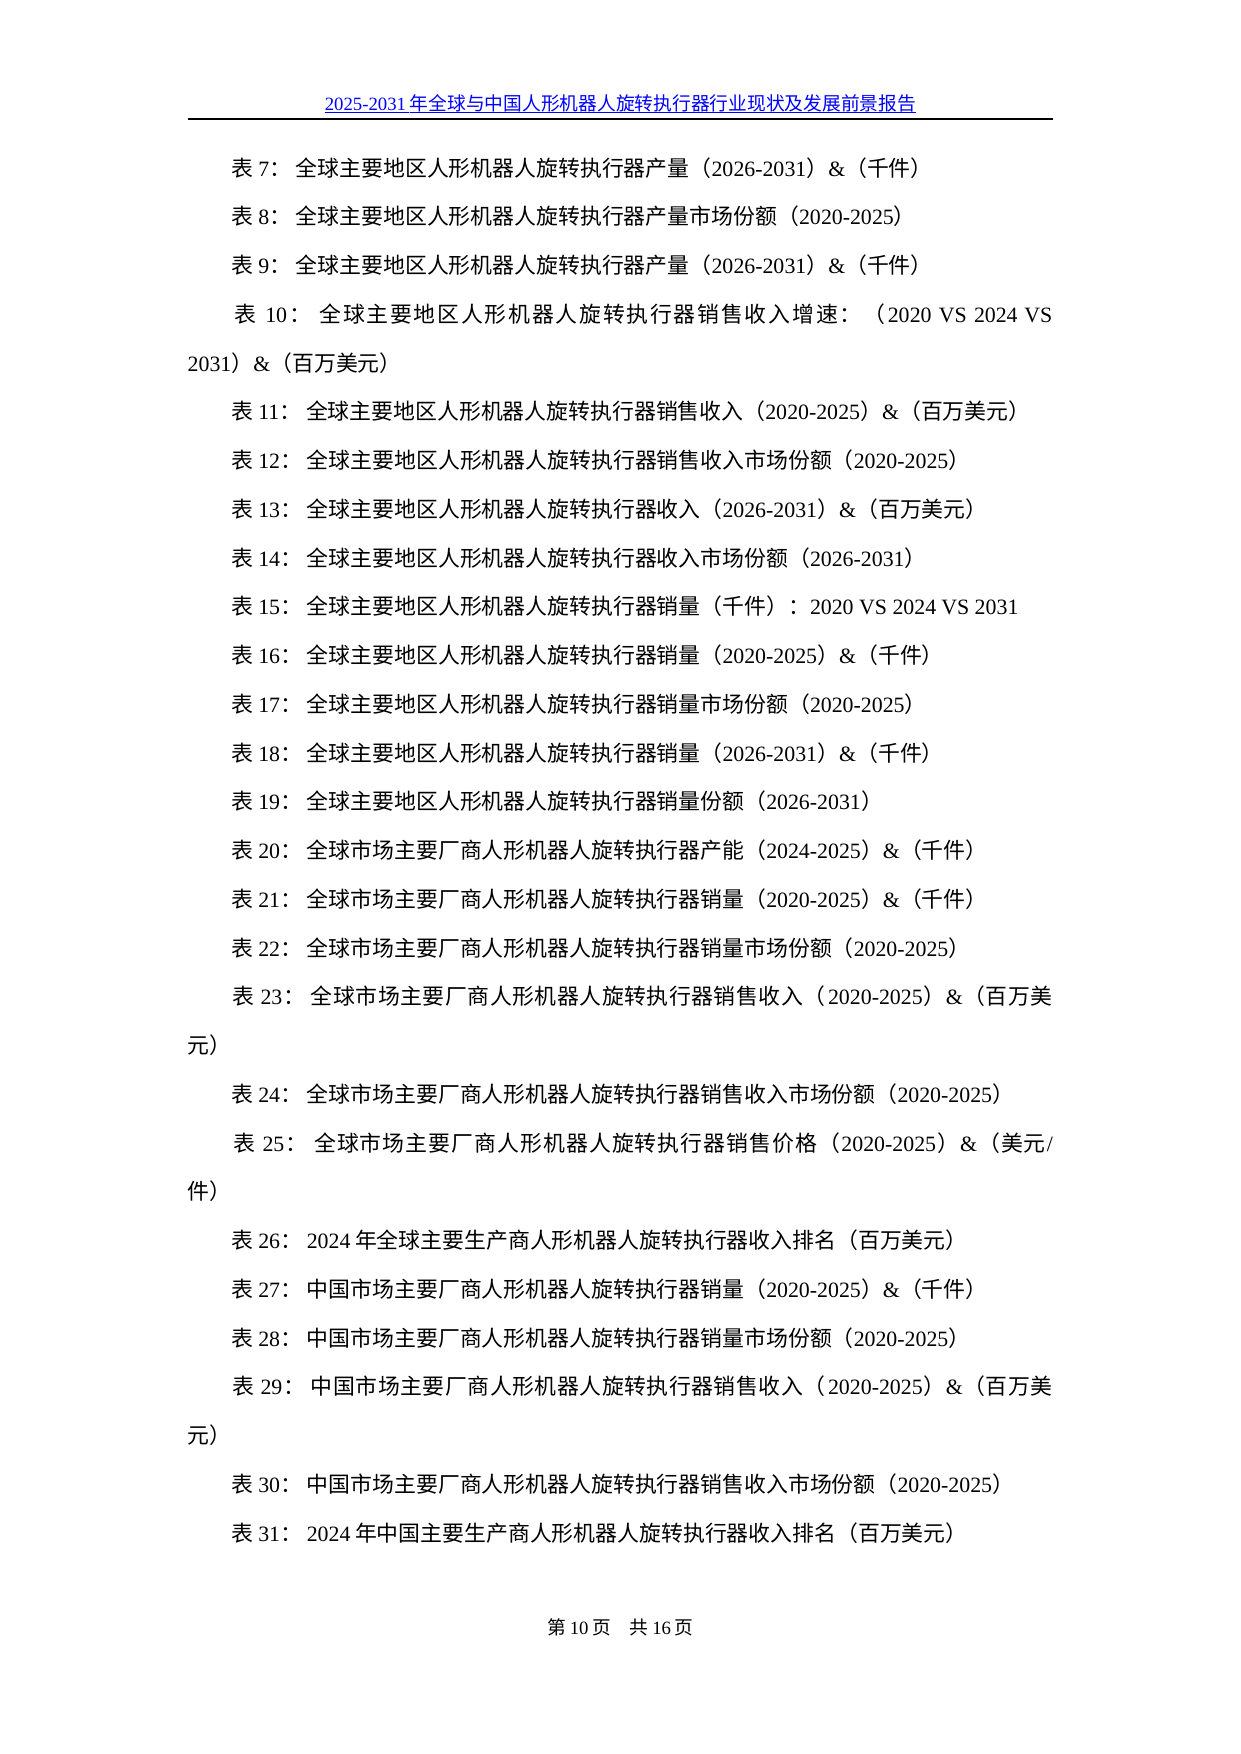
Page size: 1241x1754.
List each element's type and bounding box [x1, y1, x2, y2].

text [187, 150, 1053, 1548]
